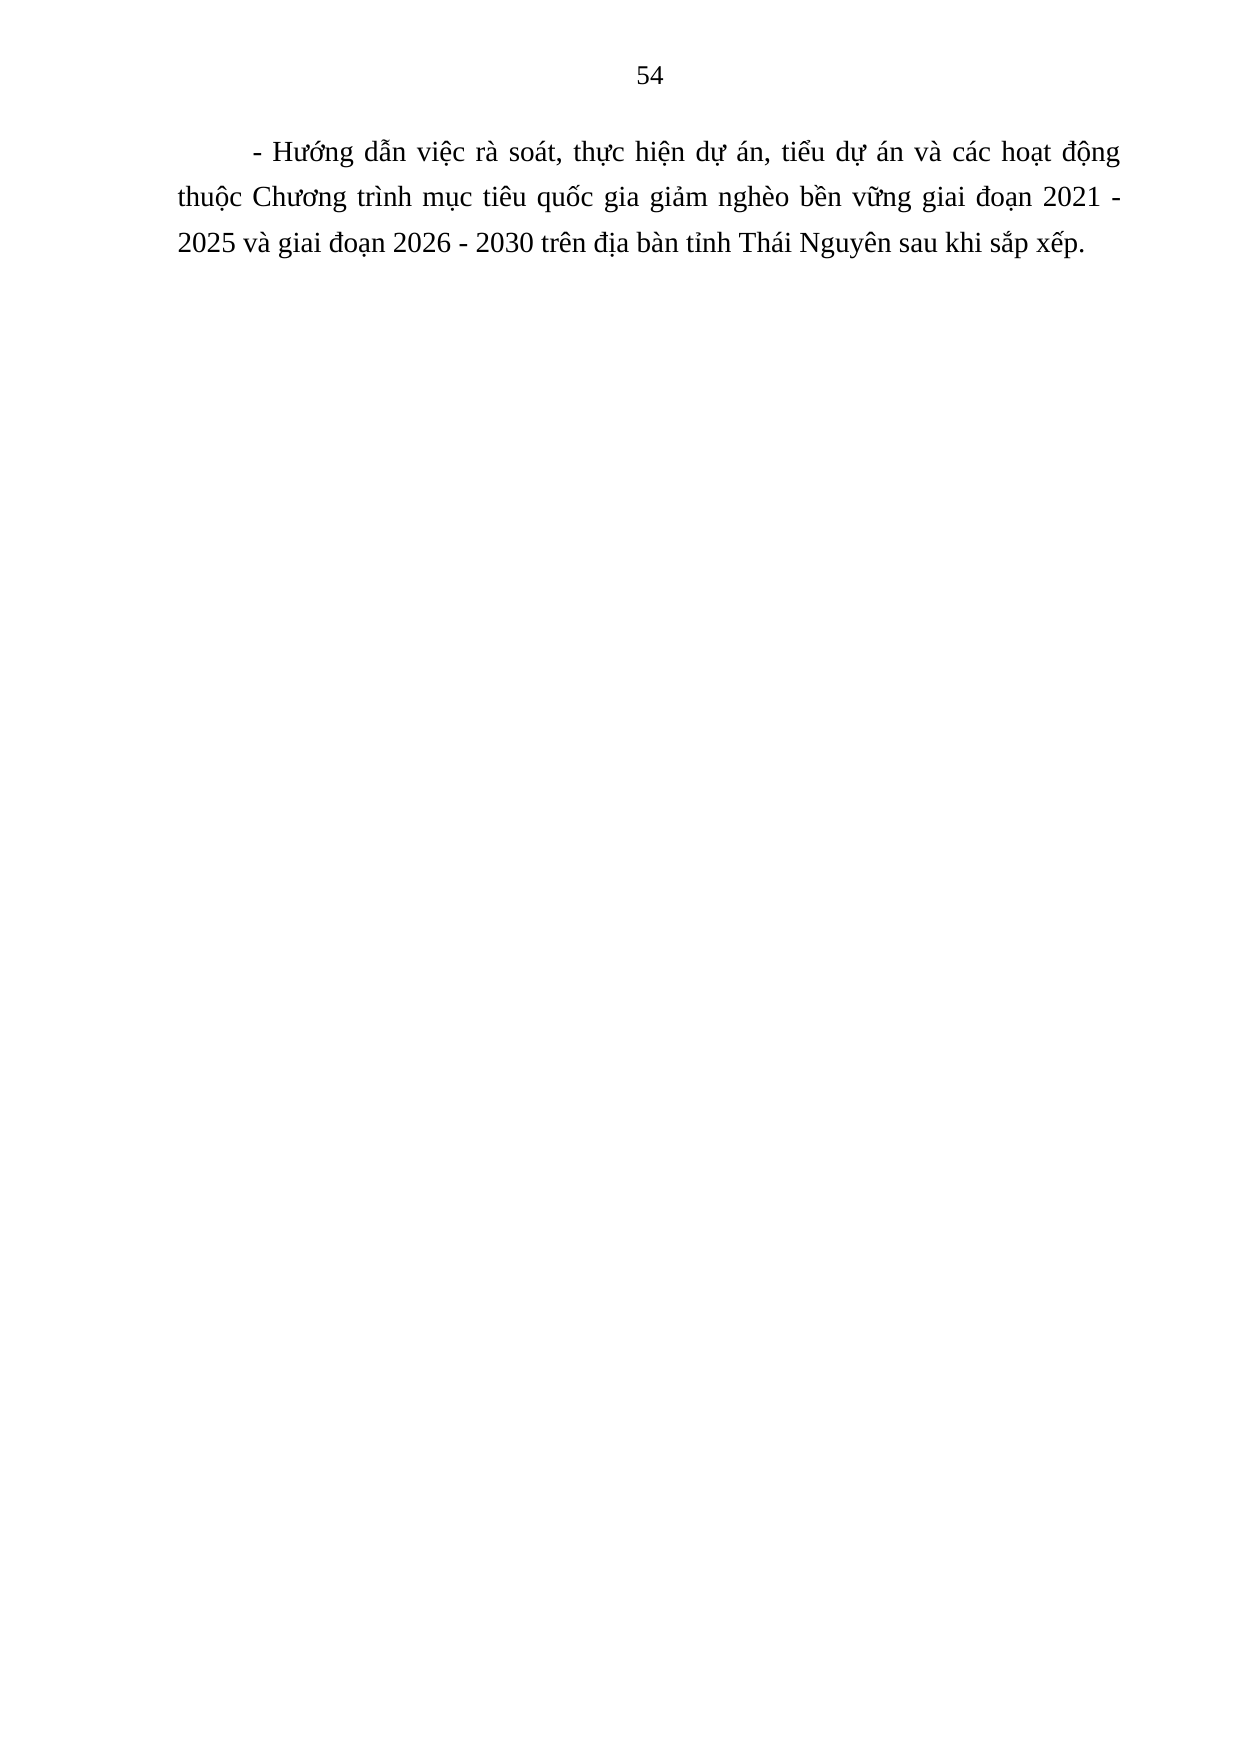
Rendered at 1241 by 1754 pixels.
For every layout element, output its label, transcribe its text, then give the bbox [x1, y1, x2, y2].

text - Hướng dẫn việc rà soát, thực hiện dự án, tiểu dự án và các hoạt động thuộc Chương trình mục tiêu quốc gia giảm nghèo bền vững giai đoạn 2021 - 2025 và giai đoạn 2026 - 2030 trên địa bàn tỉnh Thái Nguyên sau khi sắp xếp. [177, 121, 1122, 259]
